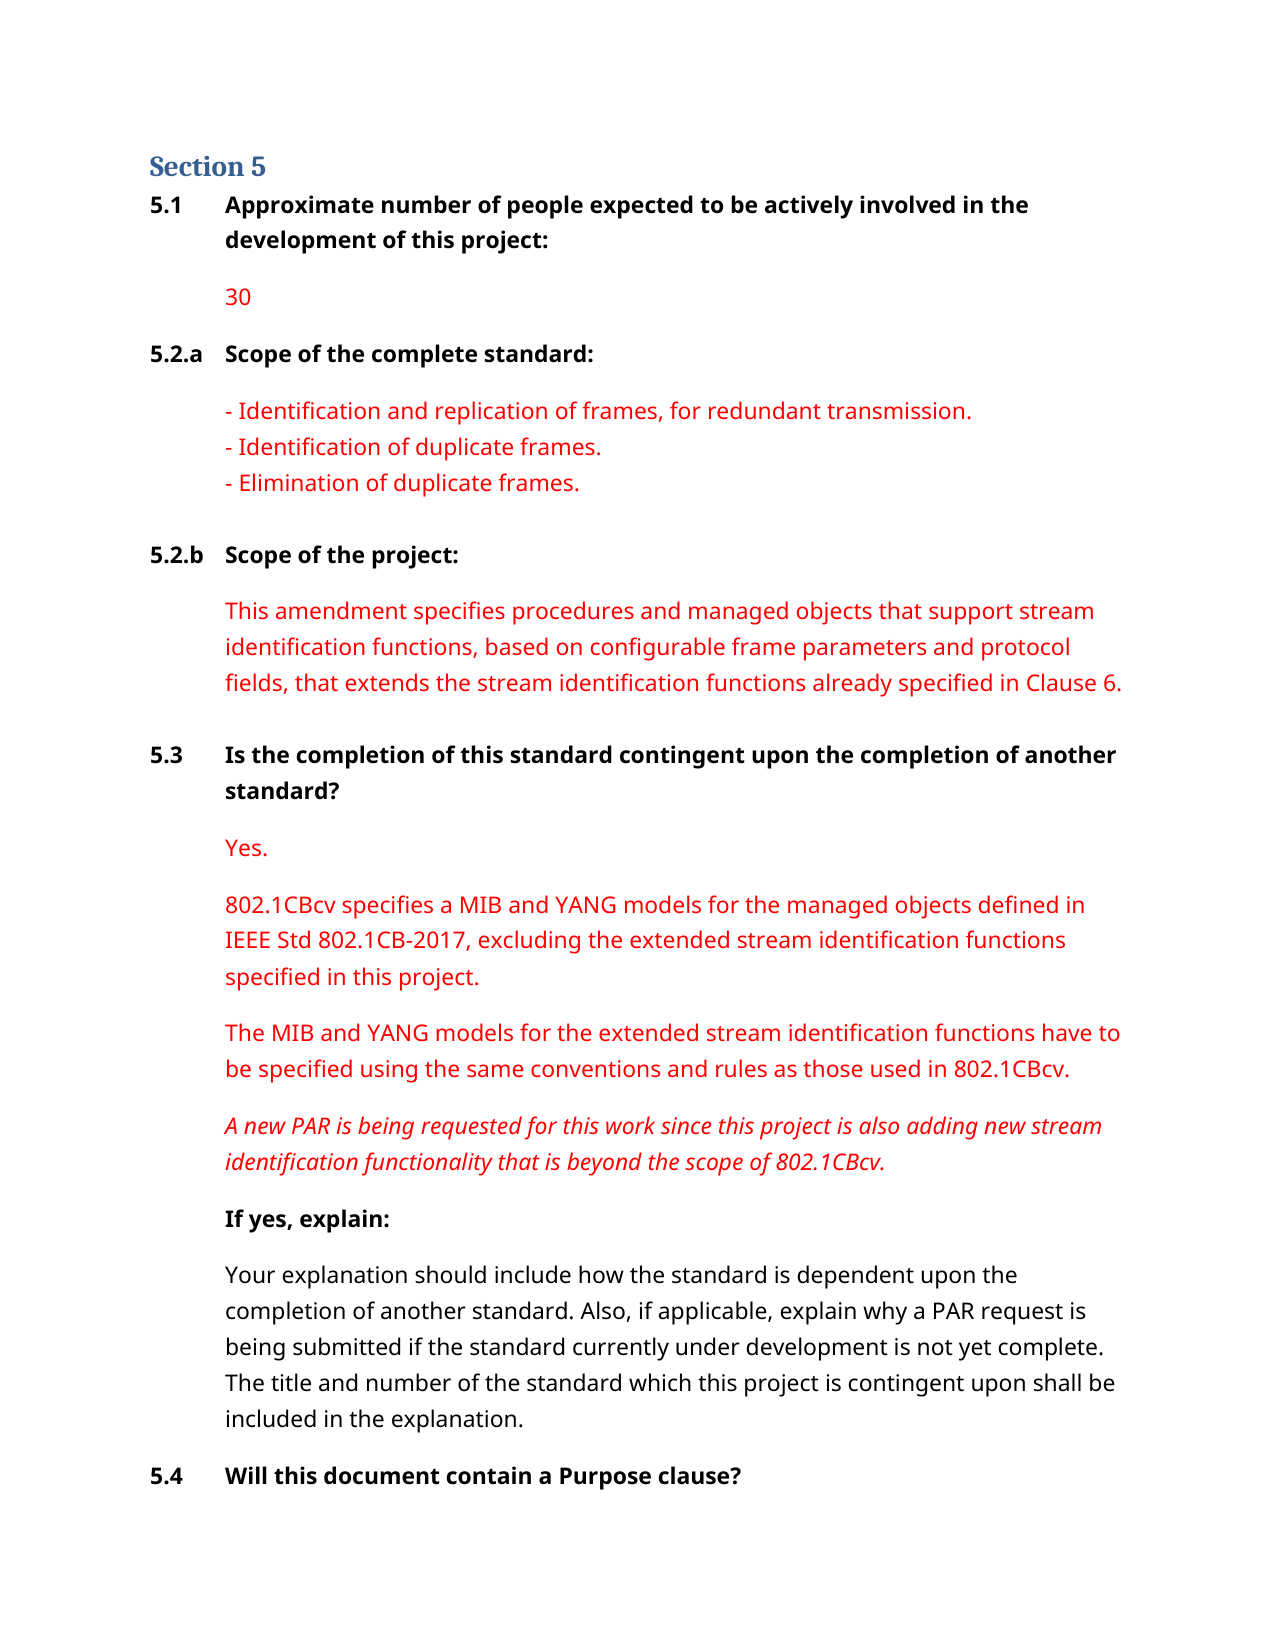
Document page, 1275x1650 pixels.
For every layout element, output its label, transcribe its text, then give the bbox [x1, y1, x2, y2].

text Yes. [225, 832, 1125, 863]
text - Identification and replication of frames, for redundant transmission. [150, 395, 1125, 426]
text This amendment specifies procedures and managed objects that support stream identification functions, based on configurable frame parameters and protocol fields, that extends the stream identification functions already specified in Clause 6. [225, 595, 1125, 698]
text 5.2.b Scope of the project: [150, 538, 1125, 570]
text 5.4 Will this document contain a Purpose clause? [150, 1460, 1125, 1491]
text 30 [225, 281, 1125, 312]
text A new PAR is being requested for this work since this project is also adding new stream identification functionality that is beyond the scope of 802.1CBcv. [225, 1110, 1125, 1177]
text - Elimination of duplicate frames. [225, 467, 1125, 498]
text 5.1 Approximate number of people expected to be actively involved in the development of this project: [150, 188, 1125, 256]
text If yes, explain: [150, 1203, 1125, 1234]
text 5.2.a Scope of the complete standard: [150, 338, 1125, 369]
text 802.1CBcv specifies a MIB and YANG models for the managed objects defined in IEEE Std 802.1CB-2017, excluding the extended stream identification functions specified in this project. [225, 888, 1125, 992]
text The MIB and YANG models for the extended stream identification functions have to be specified using the same conventions and rules as those used in 802.1CBcv. [225, 1017, 1125, 1084]
text Your explanation should include how the standard is dependent upon the completion of another standard. Also, if applicable, explain why a PAR request is being submitted if the standard currently under development is not yet complete. The title and number of the standard which this project is contingent upon shall be included in the explanation. [225, 1259, 1125, 1434]
subtitle Section 5 [150, 150, 1125, 183]
text - Identification of duplicate frames. [225, 431, 1125, 462]
text 5.3 Is the completion of this standard contingent upon the completion of another standard? [150, 739, 1125, 806]
